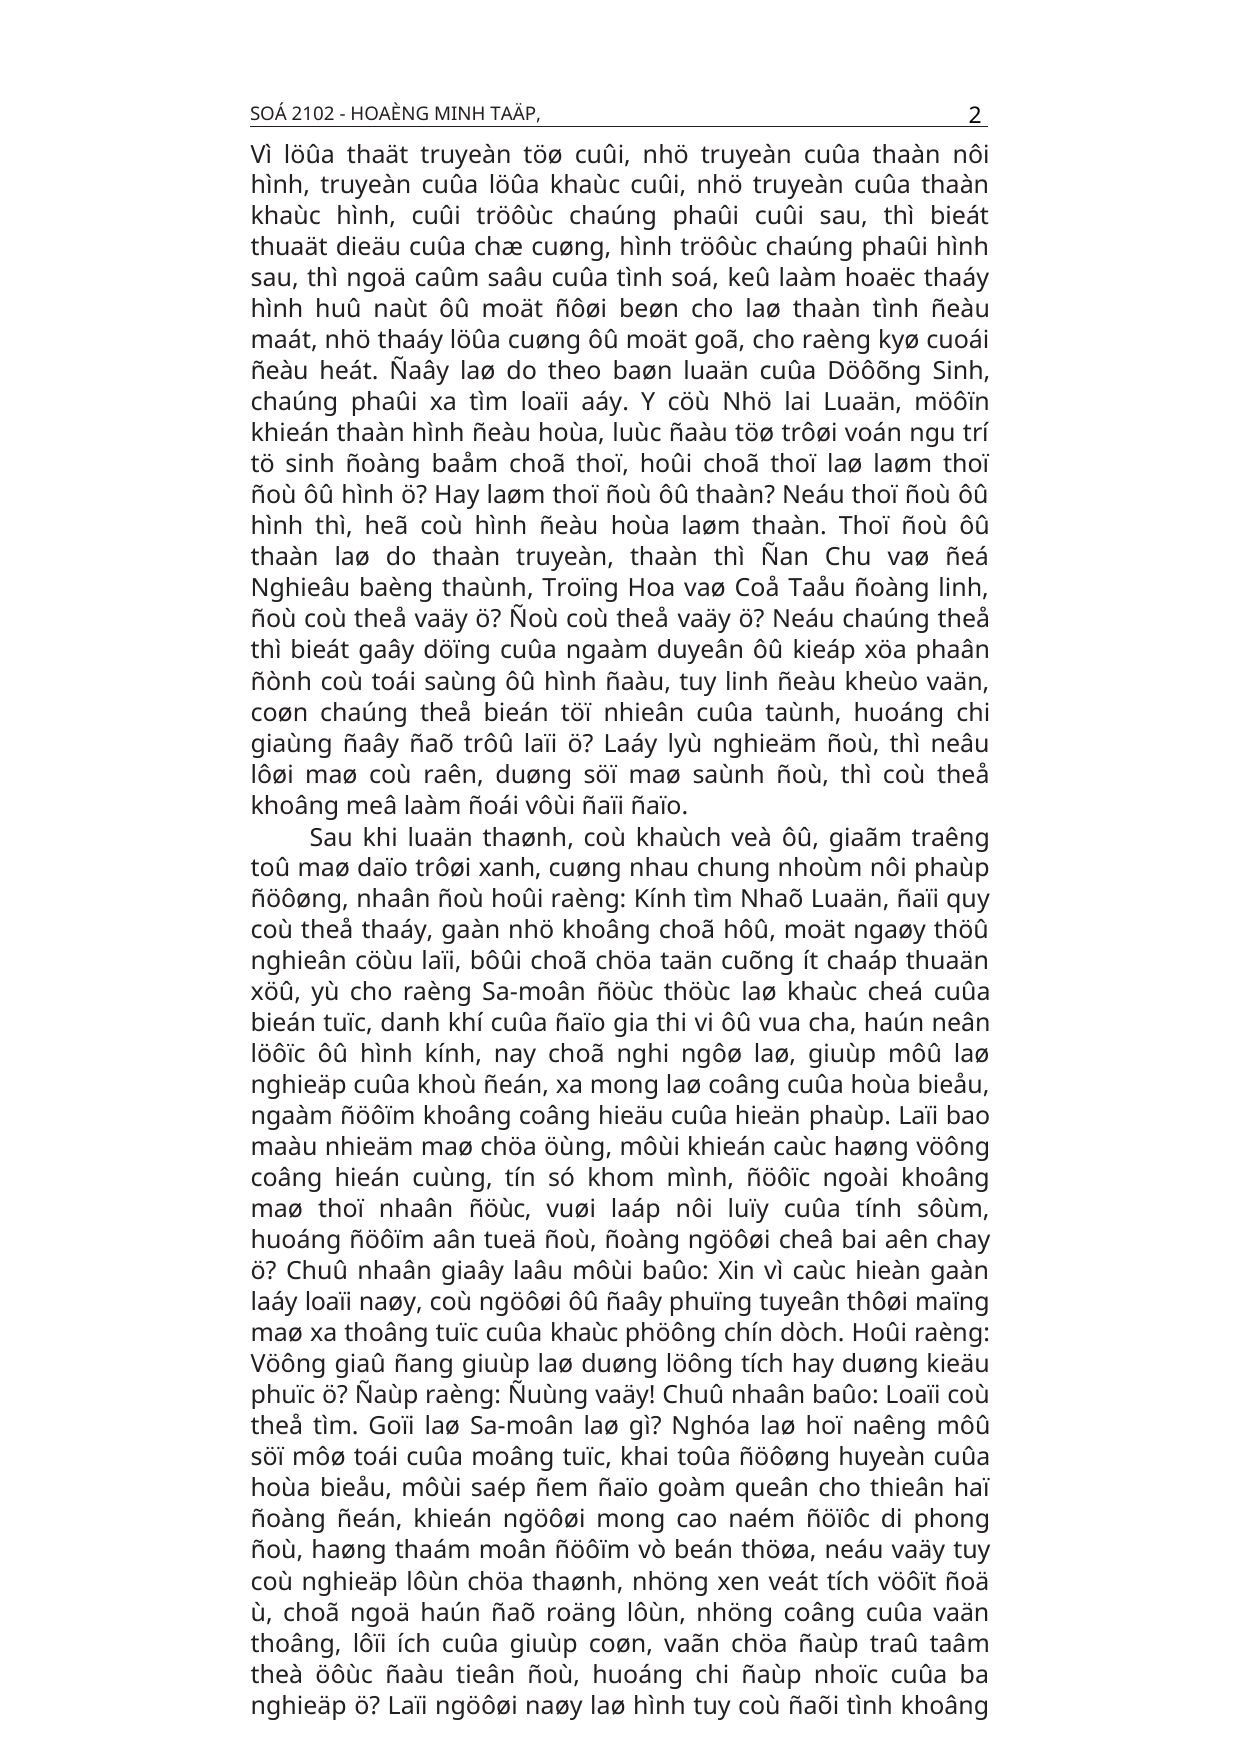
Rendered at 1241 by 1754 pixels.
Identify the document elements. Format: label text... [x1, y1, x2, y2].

text Vì löûa thaät truyeàn töø cuûi, nhö truyeàn cuûa thaàn nôi hình, truyeàn cuûa löûa khaùc cuûi, nhö truyeàn cuûa thaàn khaùc hình, cuûi tröôùc chaúng phaûi cuûi sau, thì bieát thuaät dieäu cuûa chæ cuøng, hình tröôùc chaúng phaûi hình sau, thì ngoä caûm saâu cuûa tình soá, keû laàm hoaëc thaáy hình huû naùt ôû moät ñôøi beøn cho laø thaàn tình ñeàu maát, nhö thaáy löûa cuøng ôû moät goã, cho raèng kyø cuoái ñeàu heát. Ñaây laø do theo baøn luaän cuûa Döôõng Sinh, chaúng phaûi xa tìm loaïi aáy. Y cöù Nhö lai Luaän, möôïn khieán thaàn hình ñeàu hoùa, luùc ñaàu töø trôøi voán ngu trí tö sinh ñoàng baåm choã thoï, hoûi choã thoï laø laøm thoï ñoù ôû hình ö? Hay laøm thoï ñoù ôû thaàn? Neáu thoï ñoù ôû hình thì, heã coù hình ñeàu hoùa laøm thaàn. Thoï ñoù ôû thaàn laø do thaàn truyeàn, thaàn thì Ñan Chu vaø ñeá Nghieâu baèng thaùnh, Troïng Hoa vaø Coå Taåu ñoàng linh, ñoù coù theå vaäy ö? Ñoù coù theå vaäy ö? Neáu chaúng theå thì bieát gaây döïng cuûa ngaàm duyeân ôû kieáp xöa phaân ñònh coù toái saùng ôû hình ñaàu, tuy linh ñeàu kheùo vaän, coøn chaúng theå bieán töï nhieân cuûa taùnh, huoáng chi giaùng ñaây ñaõ trôû laïi ö? Laáy lyù nghieäm ñoù, thì neâu lôøi maø coù raên, duøng söï maø saùnh ñoù, thì coù theå khoâng meâ laàm ñoái vôùi ñaïi ñaïo. [250, 138, 990, 821]
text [250, 821, 990, 1721]
